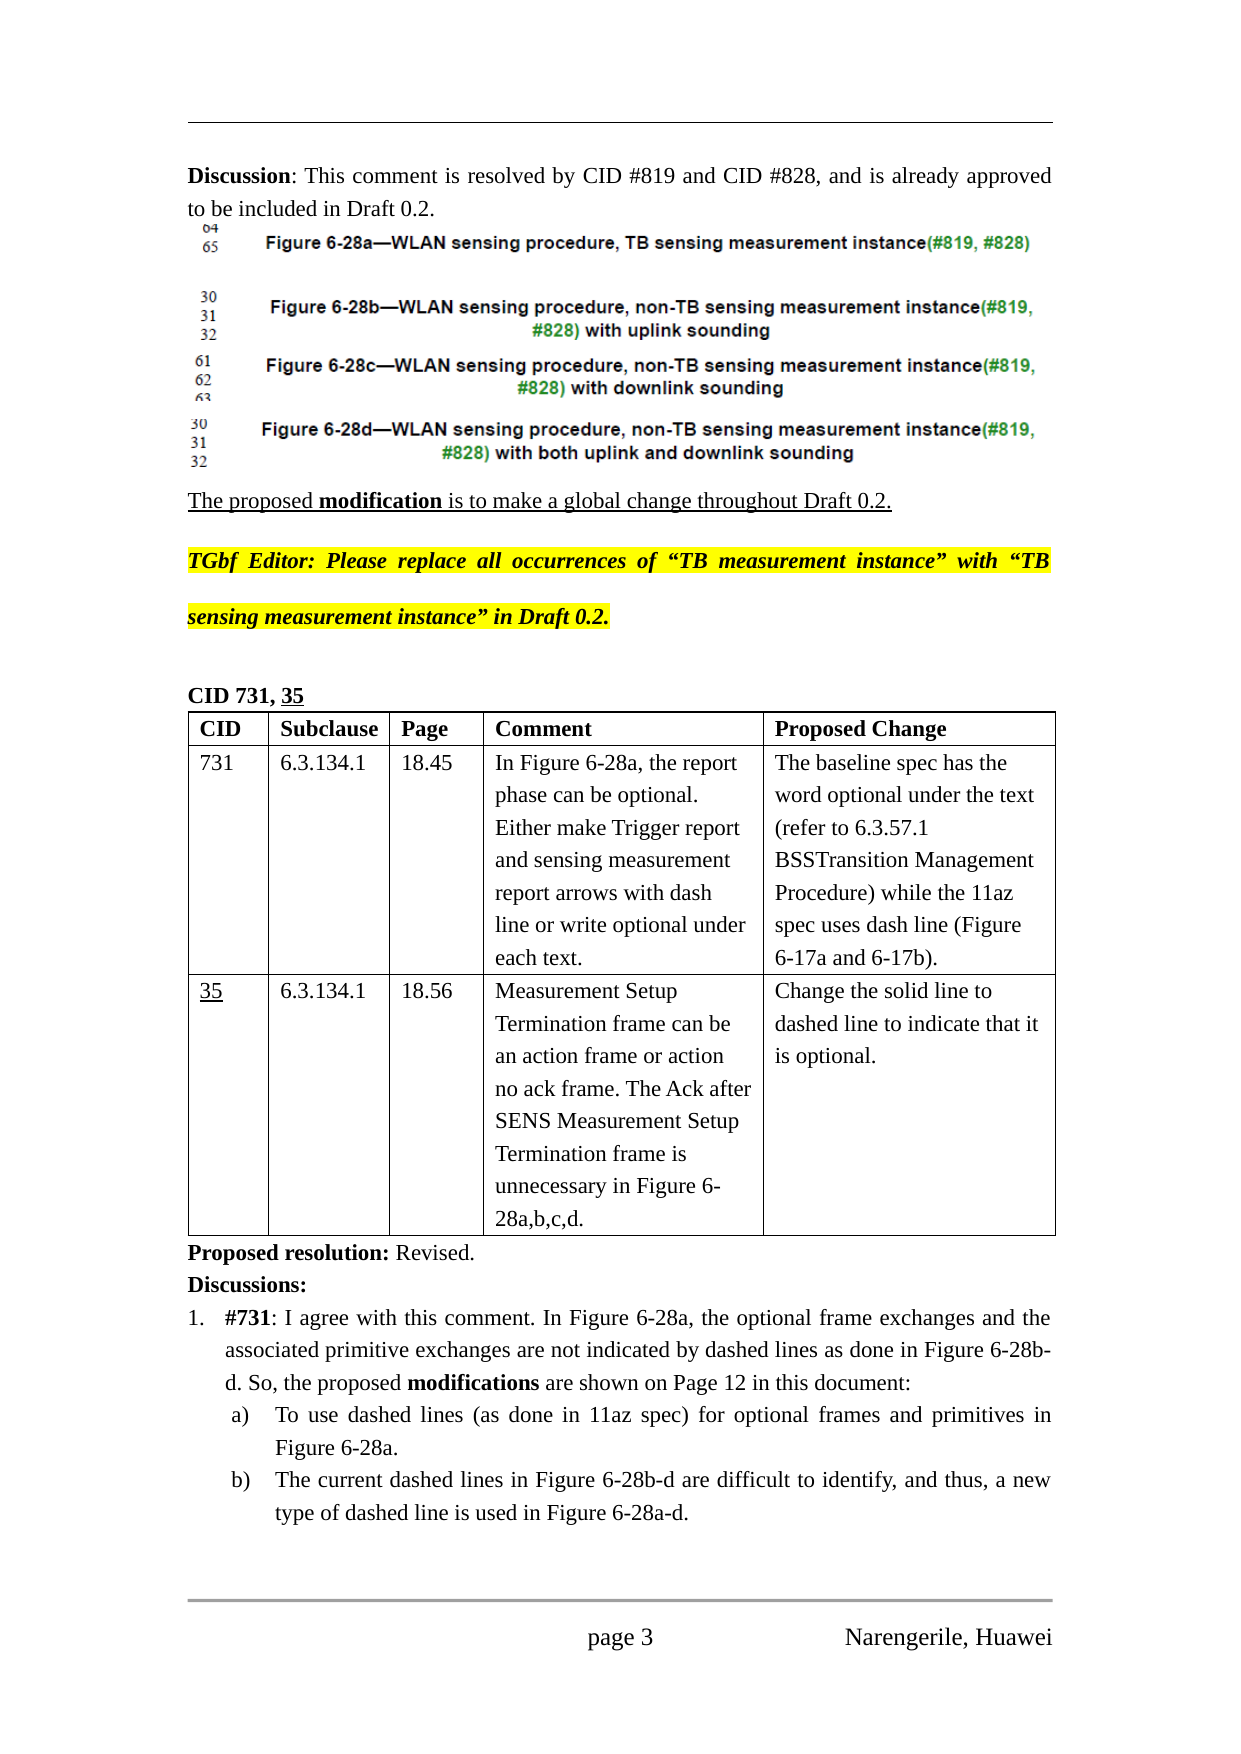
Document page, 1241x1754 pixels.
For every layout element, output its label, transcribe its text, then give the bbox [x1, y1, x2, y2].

table_cell In Figure 6-28a, the report phase can be optional. Either make Trigger report and sensing measurement report arrows with dash line or write optional under each text. [484, 746, 763, 973]
table_header Page [390, 713, 483, 745]
list To use dashed lines (as done in 11az spec) for optional frames and primitives in Figure 6-28a. [231, 1398, 1053, 1463]
list #731: I agree with this comment. In Figure 6-28a, the optional frame exchanges and the associated primitive exchanges are not indicated by dashed lines as done in Figure 6-28b-d. So, the proposed modifications are shown on Page 12 in this document: [187, 1301, 1053, 1398]
text Discussion: This comment is resolved by CID #819 and CID #828, and is already approved to be included in Draft 0.2. [187, 159, 1053, 224]
table_cell Change the solid line to dashed line to indicate that it is optional. [764, 975, 1055, 1234]
table_header Comment [484, 713, 763, 745]
table_header Subclause [269, 713, 389, 745]
table_cell 6.3.134.1 [269, 746, 389, 973]
table_header CID [189, 713, 268, 745]
table_cell 6.3.134.1 [269, 975, 389, 1234]
subtitle TGbf Editor: Please replace all occurrences of “TB measurement instance” with “TB sensing measurement instance” in Draft 0.2. [187, 544, 1053, 633]
table_cell 18.45 [390, 746, 483, 973]
text Discussions: [187, 1268, 1053, 1301]
table_cell Measurement Setup Termination frame can be an action frame or action no ack frame. The Ack after SENS Measurement Setup Termination frame is unnecessary in Figure 6-28a,b,c,d. [484, 975, 763, 1234]
table_cell The baseline spec has the word optional under the text (refer to 6.3.57.1 BSSTransition Management Procedure) while the 11az spec uses dash line (Figure 6-17a and 6-17b). [764, 746, 1055, 973]
table_cell 18.56 [390, 975, 483, 1234]
table_cell 35 [189, 975, 268, 1234]
text The proposed modification is to make a global change throughout Draft 0.2. [187, 484, 1053, 517]
subtitle CID 731, 35 [187, 679, 1053, 711]
list The current dashed lines in Figure 6-28b-d are difficult to identify, and thus, a new type of dashed line is used in Figure 6-28a-d. [231, 1463, 1053, 1528]
text Proposed resolution: Revised. [187, 1236, 1053, 1268]
table_header Proposed Change [764, 713, 1055, 745]
table_cell 731 [189, 746, 268, 973]
